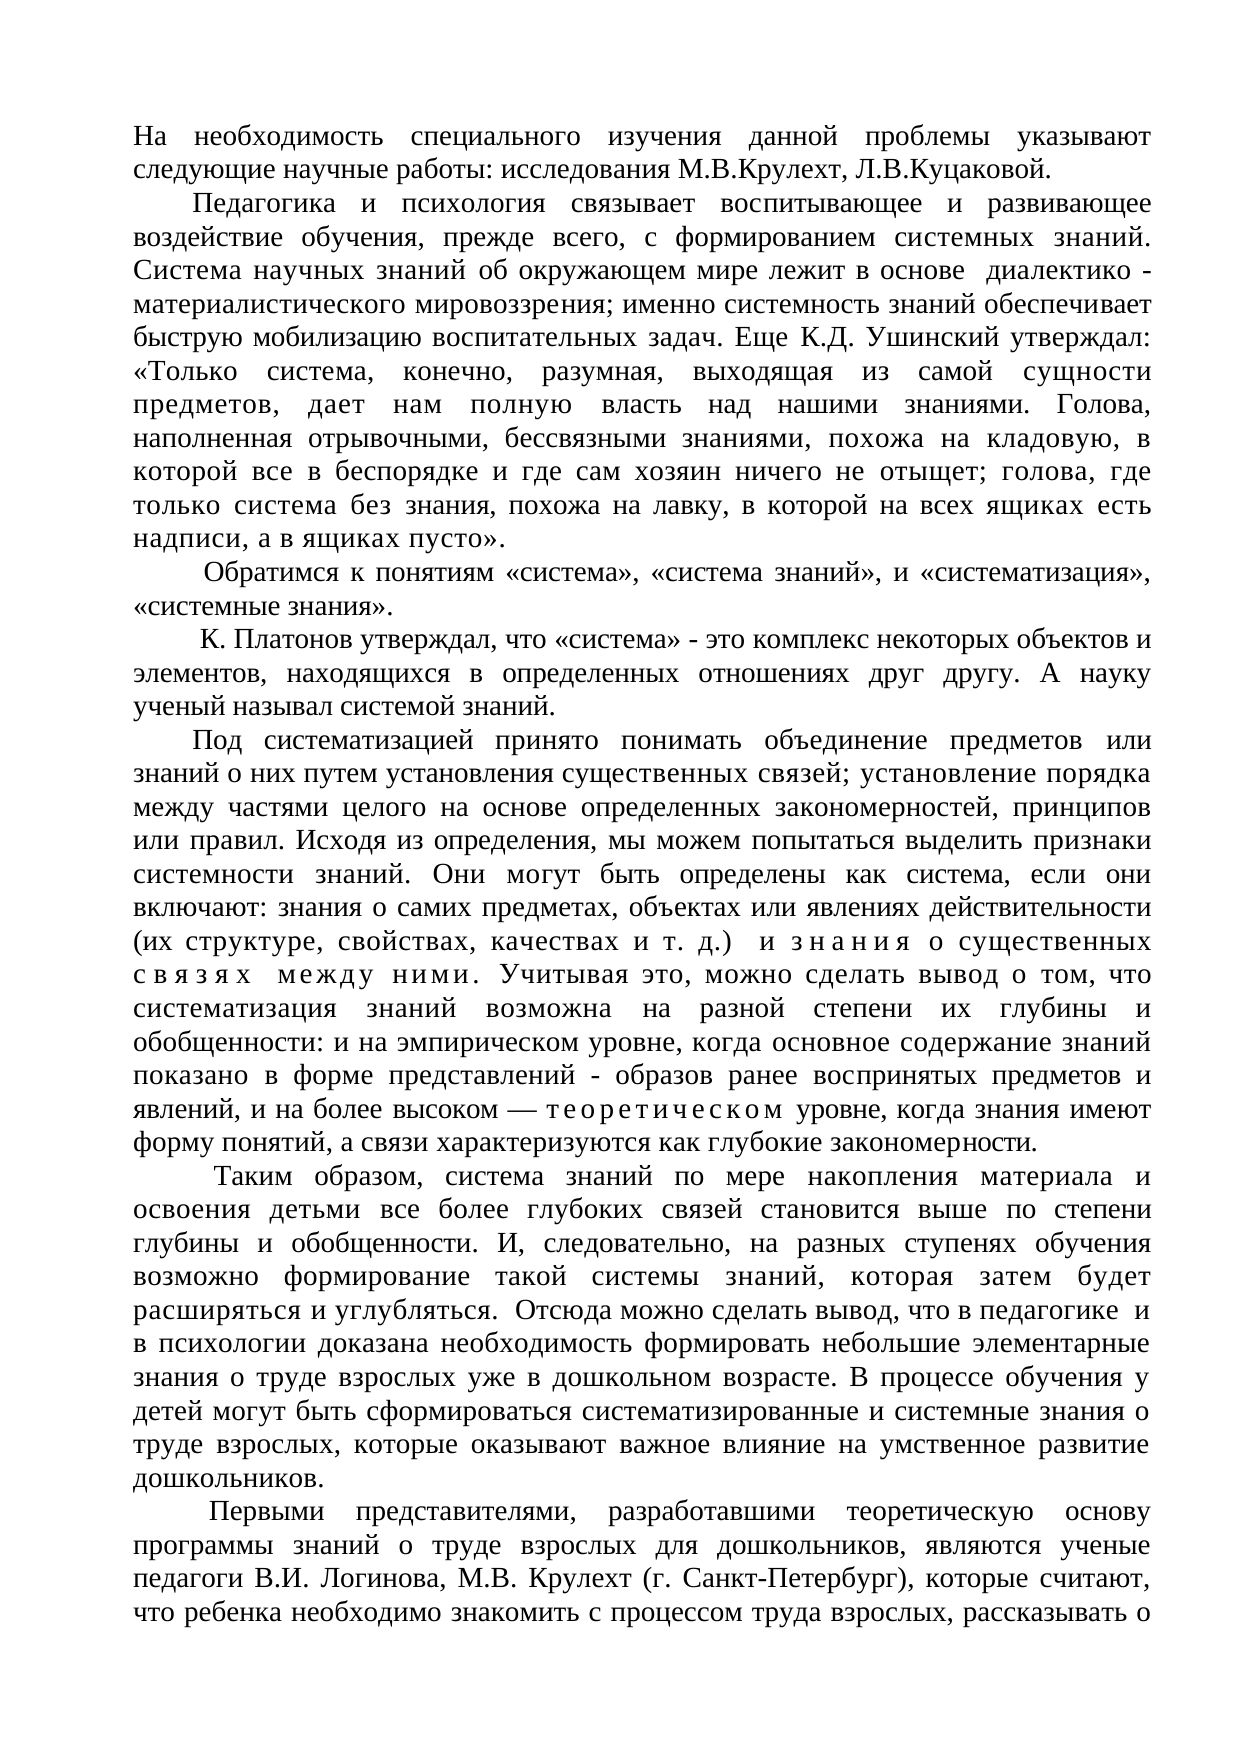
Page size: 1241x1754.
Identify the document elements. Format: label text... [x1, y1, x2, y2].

text Под систематизацией принято понимать объединение предметов или знаний о них путем установления существенных связей; установление порядка между частями целого на основе определенных закономерностей, принципов или правил. Исходя из определения, мы можем попытаться выделить признаки системности знаний. Они могут быть определены как система, если они включают: знания о самих предметах, объектах или явлениях действительности (их структуре, свойствах, качествах и т. д.) и знания о существенных связях между ними. Учитывая это, можно сделать вывод о том, что систематизация знаний возможна на разной степени их глубины и обобщенности: и на эмпирическом уровне, когда основное содержание знаний показано в форме представлений - образов ранее воспринятых предметов и явлений, и на более высоком — теоретическом уровне, когда знания имеют форму понятий, а связи характеризуются как глубокие закономерности. [133, 722, 1152, 1158]
text Таким образом, система знаний по мере накопления материала и освоения детьми все более глубоких связей становится выше по степени глубины и обобщенности. И, следовательно, на разных ступенях обучения возможно формирование такой системы знаний, которая затем будет расширяться и углубляться. Отсюда можно сделать вывод, что в педагогике и в психологии доказана необходимость формировать небольшие элементарные знания о труде взрослых уже в дошкольном возрасте. В процессе обучения у детей могут быть сформироваться систематизированные и системные знания о труде взрослых, которые оказывают важное влияние на умственное развитие дошкольников. [133, 1158, 1152, 1493]
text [133, 118, 1152, 185]
text Педагогика и психология связывает воспитывающее и развивающее воздействие обучения, прежде всего, с формированием системных знаний. Система научных знаний об окружающем мире лежит в основе диалектико - материалистического мировоззрения; именно системность знаний обеспечивает быструю мобилизацию воспитательных задач. Еще К.Д. Ушинский утверждал: «Только система, конечно, разумная, выходящая из самой сущности предметов, дает нам полную власть над нашими знаниями. Голова, наполненная отрывочными, бессвязными знаниями, похожа на кладовую, в которой все в беспорядке и где сам хозяин ничего не отыщет; голова, где только система без знания, похожа на лавку, в которой на всех ящиках есть надписи, а в ящиках пусто». [133, 185, 1152, 554]
text Обратимся к понятиям «система», «система знаний», и «систематизация», «системные знания». [133, 554, 1152, 621]
text К. Платонов утверждал, что «система» - это комплекс некоторых объектов и элементов, находящихся в определенных отношениях друг другу. А науку ученый называл системой знаний. [133, 621, 1152, 722]
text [133, 1493, 1152, 1627]
